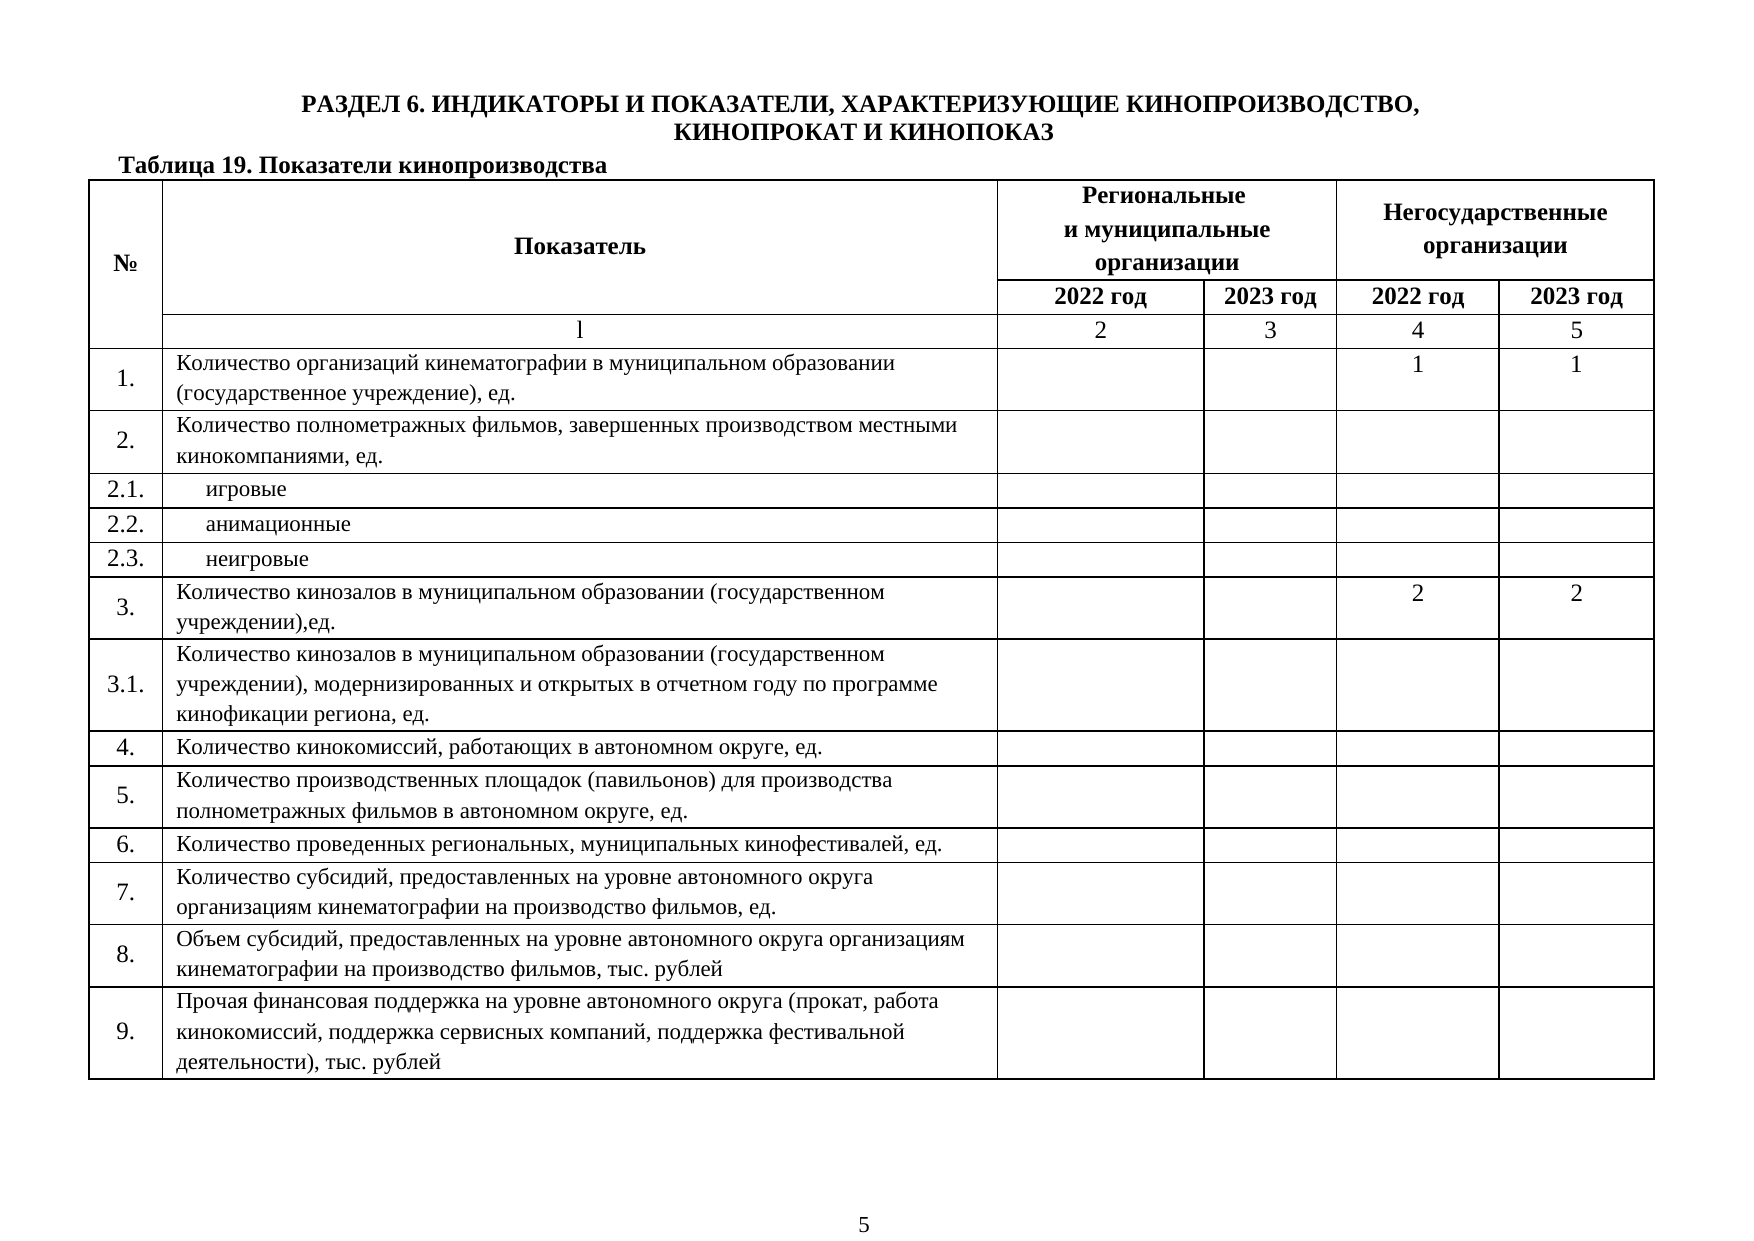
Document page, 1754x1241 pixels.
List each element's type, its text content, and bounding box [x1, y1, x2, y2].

table_cell l [163, 315, 997, 348]
table_cell [998, 640, 1203, 730]
table_cell 1 [1337, 349, 1498, 409]
table_cell [998, 925, 1203, 986]
table_cell Количество кинозалов в муниципальном образовании (государственном учреждении),ед. [163, 578, 997, 638]
table_cell 4 [1337, 315, 1498, 348]
table_header № [90, 181, 162, 348]
table_cell 3 [1205, 315, 1336, 348]
table_cell 1. [90, 349, 162, 409]
table_cell Количество кинокомиссий, работающих в автономном округе, ед. [163, 732, 997, 765]
table_cell Количество полнометражных фильмов, завершенных производством местными кинокомпаниями, ед. [163, 411, 997, 472]
table_cell [1500, 863, 1653, 923]
table_cell [1205, 863, 1336, 923]
table_cell [1205, 925, 1336, 986]
table_cell 2 [1337, 578, 1498, 638]
table_cell [1337, 732, 1498, 765]
table_cell [1500, 767, 1653, 827]
table_cell [1205, 829, 1336, 862]
table_cell [1205, 732, 1336, 765]
table_cell [998, 829, 1203, 862]
table_cell [1500, 474, 1653, 507]
table_cell [998, 543, 1203, 576]
table_cell [1337, 863, 1498, 923]
table_cell 6. [90, 829, 162, 862]
table_cell 2.3. [90, 543, 162, 576]
table_cell 2022 год [998, 281, 1203, 313]
table_cell [1205, 349, 1336, 409]
table_cell игровые [163, 474, 997, 507]
table_cell Количество кинозалов в муниципальном образовании (государственном учреждении), модернизированных и открытых в отчетном году по программе кинофикации региона, ед. [163, 640, 997, 730]
table_cell [1205, 640, 1336, 730]
table_cell Количество проведенных региональных, муниципальных кинофестивалей, ед. [163, 829, 997, 862]
table_cell [1337, 509, 1498, 542]
table_cell анимационные [163, 509, 997, 542]
table_cell [998, 863, 1203, 923]
table_cell [1500, 543, 1653, 576]
table_cell 2. [90, 411, 162, 472]
table_cell [1337, 829, 1498, 862]
table_cell [1500, 988, 1653, 1078]
table_cell Количество организаций кинематографии в муниципальном образовании (государственное учреждение), ед. [163, 349, 997, 409]
table_cell [1500, 925, 1653, 986]
table_cell [1337, 543, 1498, 576]
table_cell [1205, 988, 1336, 1078]
table_cell [1205, 411, 1336, 472]
table_cell [998, 509, 1203, 542]
table_cell 5 [1500, 315, 1653, 348]
table_cell [998, 732, 1203, 765]
table_cell [1337, 640, 1498, 730]
table_cell [1500, 640, 1653, 730]
table_cell [1337, 925, 1498, 986]
table_cell 2 [1500, 578, 1653, 638]
table_cell 2.1. [90, 474, 162, 507]
table_cell 2022 год [1337, 281, 1498, 313]
table_header Показатель [163, 181, 997, 313]
table_header Негосударственные организации [1337, 181, 1653, 279]
table_cell 4. [90, 732, 162, 765]
table_cell [1500, 732, 1653, 765]
table_cell 7. [90, 863, 162, 923]
table_cell Прочая финансовая поддержка на уровне автономного округа (прокат, работа кинокомиссий, поддержка сервисных компаний, поддержка фестивальной деятельности), тыс. рублей [163, 988, 997, 1078]
table_cell 2023 год [1205, 281, 1336, 313]
table_cell Количество субсидий, предоставленных на уровне автономного округа организациям кинематографии на производство фильмов, ед. [163, 863, 997, 923]
table_cell [998, 411, 1203, 472]
table_cell [1337, 767, 1498, 827]
table_cell 9. [90, 988, 162, 1078]
table_cell неигровые [163, 543, 997, 576]
table_cell 3. [90, 578, 162, 638]
table_cell 1 [1500, 349, 1653, 409]
table_cell [1500, 829, 1653, 862]
table_cell [1205, 543, 1336, 576]
table_cell 5. [90, 767, 162, 827]
table_cell [998, 578, 1203, 638]
table_cell [1337, 988, 1498, 1078]
table_cell 2 [998, 315, 1203, 348]
table_cell [998, 767, 1203, 827]
table_cell [1205, 509, 1336, 542]
subtitle РАЗДЕЛ 6. ИНДИКАТОРЫ И ПОКАЗАТЕЛИ, ХАРАКТЕРИЗУЮЩИЕ КИНОПРОИЗВОДСТВО, КИНОПРОКАТ И КИНОПОКАЗ [118, 89, 1609, 146]
table_cell 8. [90, 925, 162, 986]
table_cell 3.1. [90, 640, 162, 730]
table_header Региональные и муниципальные организации [998, 181, 1336, 279]
table_cell 2.2. [90, 509, 162, 542]
table_cell [1500, 411, 1653, 472]
subtitle Таблица 19. Показатели кинопроизводства [118, 150, 1609, 179]
table_cell [1205, 474, 1336, 507]
table_cell [1205, 767, 1336, 827]
table_cell [998, 988, 1203, 1078]
table_cell [1205, 578, 1336, 638]
table_cell [998, 474, 1203, 507]
table_cell Объем субсидий, предоставленных на уровне автономного округа организациям кинематографии на производство фильмов, тыс. рублей [163, 925, 997, 986]
table_cell 2023 год [1500, 281, 1653, 313]
table_cell [1500, 509, 1653, 542]
table_cell Количество производственных площадок (павильонов) для производства полнометражных фильмов в автономном округе, ед. [163, 767, 997, 827]
table_cell [1337, 411, 1498, 472]
table_cell [1337, 474, 1498, 507]
table_cell [998, 349, 1203, 409]
